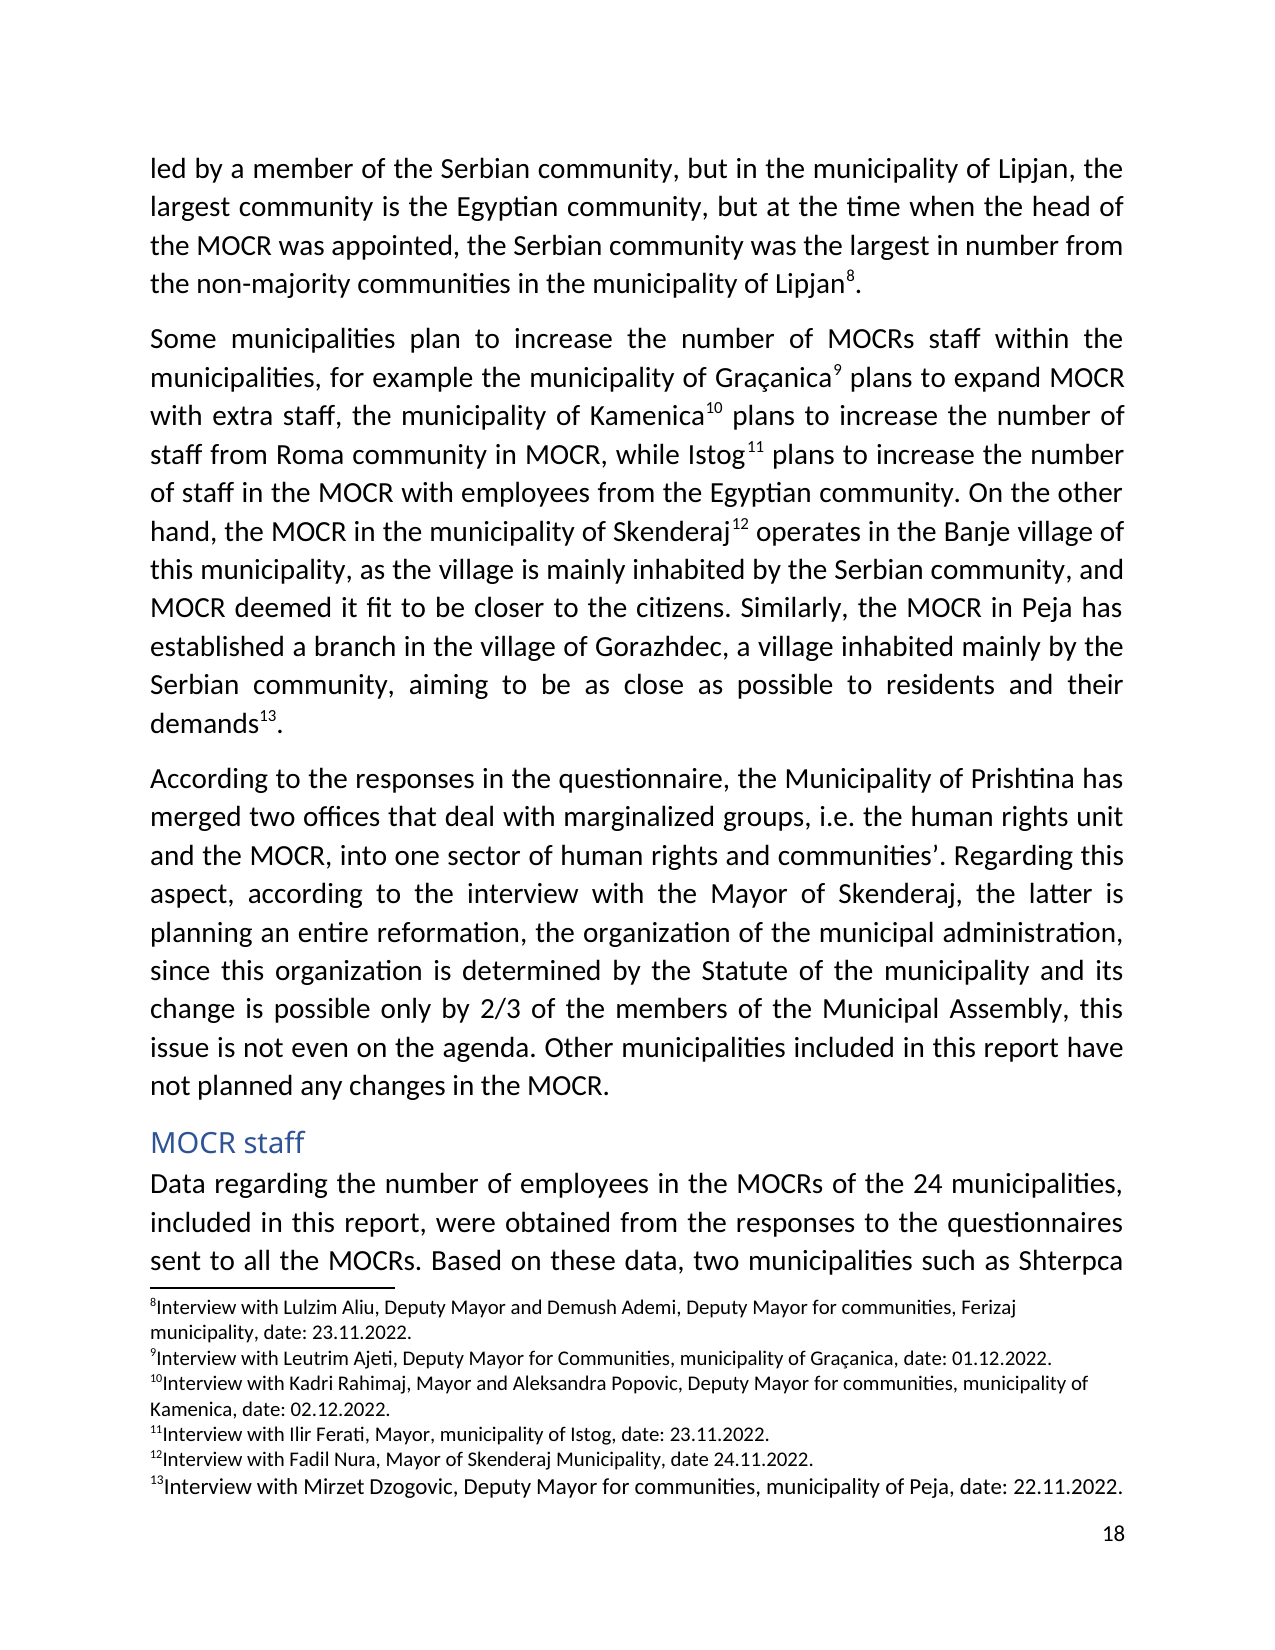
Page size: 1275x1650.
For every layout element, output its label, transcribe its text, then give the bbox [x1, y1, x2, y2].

text Some municipalities plan to increase the number of MOCRs staff within the municipalities, for example the municipality of Graçanica plans to expand MOCR with extra staff, the municipality of Kamenica plans to increase the number of staff from Roma community in MOCR, while Istog plans to increase the number of staff in the MOCR with employees from the Egyptian community. On the other hand, the MOCR in the municipality of Skenderaj operates in the Banje village of this municipality, as the village is mainly inhabited by the Serbian community, and MOCR deemed it fit to be closer to the citizens. Similarly, the MOCR in Peja has established a branch in the village of Gorazhdec, a village inhabited mainly by the Serbian community, aiming to be as close as possible to residents and their demands. [150, 320, 1125, 740]
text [150, 1165, 1125, 1278]
text According to the responses in the questionnaire, the Municipality of Prishtina has merged two offices that deal with marginalized groups, i.e. the human rights unit and the MOCR, into one sector of human rights and communities’. Regarding this aspect, according to the interview with the Mayor of Skenderaj, the latter is planning an entire reformation, the organization of the municipal administration, since this organization is determined by the Statute of the municipality and its change is possible only by 2/3 of the members of the Municipal Assembly, this issue is not even on the agenda. Other municipalities included in this report have not planned any changes in the MOCR. [150, 760, 1125, 1103]
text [150, 150, 1125, 301]
subtitle MOCR staff [150, 1122, 1125, 1162]
